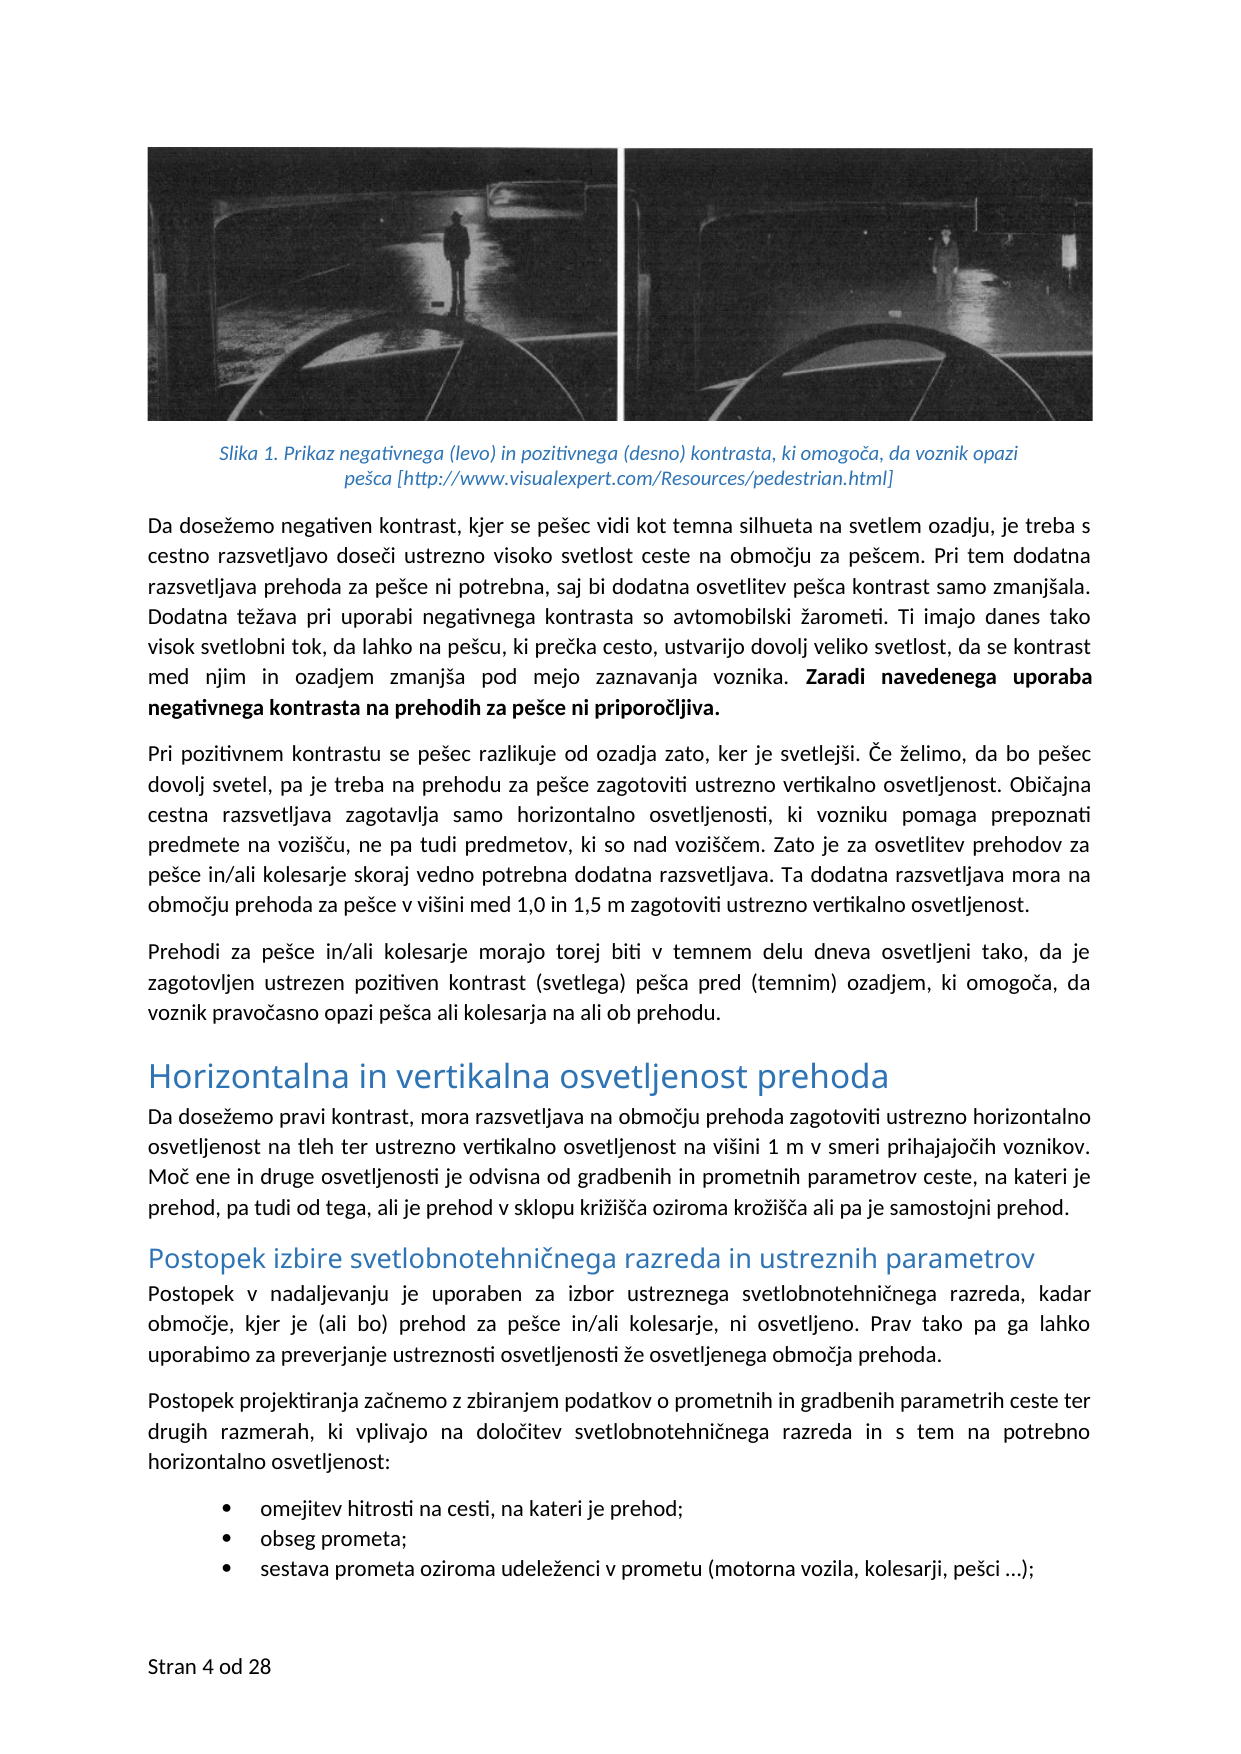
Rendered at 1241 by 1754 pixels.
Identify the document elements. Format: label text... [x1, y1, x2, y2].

text Postopek projektiranja začnemo z zbiranjem podatkov o prometnih in gradbenih parametrih ceste ter drugih razmerah, ki vplivajo na določitev svetlobnotehničnega razreda in s tem na potrebno horizontalno osvetljenost: [148, 1387, 1093, 1475]
text Pri pozitivnem kontrastu se pešec razlikuje od ozadja zato, ker je svetlejši. Če želimo, da bo pešec dovolj svetel, pa je treba na prehodu za pešce zagotoviti ustrezno vertikalno osvetljenost. Običajna cestna razsvetljava zagotavlja samo horizontalno osvetljenosti, ki vozniku pomaga prepoznati predmete na vozišču, ne pa tudi predmetov, ki so nad voziščem. Zato je za osvetlitev prehodov za pešce in/ali kolesarje skoraj vedno potrebna dodatna razsvetljava. Ta dodatna razsvetljava mora na območju prehoda za pešce v višini med 1,0 in 1,5 m zagotoviti ustrezno vertikalno osvetljenost. [148, 739, 1093, 918]
picture [147, 147, 1093, 421]
text Postopek v nadaljevanju je uporaben za izbor ustreznega svetlobnotehničnega razreda, kadar območje, kjer je (ali bo) prehod za pešce in/ali kolesarje, ni osvetljeno. Prav tako pa ga lahko uporabimo za preverjanje ustreznosti osvetljenosti že osvetljenega območja prehoda. [148, 1279, 1093, 1368]
subtitle Postopek izbire svetlobnotehničnega razreda in ustreznih parametrov [148, 1239, 1093, 1276]
text Prehodi za pešce in/ali kolesarje morajo torej biti v temnem delu dneva osvetljeni tako, da je zagotovljen ustrezen pozitiven kontrast (svetlega) pešca pred (temnim) ozadjem, ki omogoča, da voznik pravočasno opazi pešca ali kolesarja na ali ob prehodu. [148, 937, 1093, 1026]
text omejitev hitrosti na cesti, na kateri je prehod; [223, 1494, 1093, 1522]
subtitle Horizontalna in vertikalna osvetljenost prehoda [148, 1053, 1093, 1098]
text Da dosežemo pravi kontrast, mora razsvetljava na območju prehoda zagotoviti ustrezno horizontalno osvetljenost na tleh ter ustrezno vertikalno osvetljenost na višini 1 m v smeri prihajajočih voznikov. Moč ene in druge osvetljenosti je odvisna od gradbenih in prometnih parametrov ceste, na kateri je prehod, pa tudi od tega, ali je prehod v sklopu križišča oziroma krožišča ali pa je samostojni prehod. [148, 1102, 1093, 1221]
text obseg prometa; [223, 1524, 1093, 1552]
text Da dosežemo negativen kontrast, kjer se pešec vidi kot temna silhueta na svetlem ozadju, je treba s cestno razsvetljavo doseči ustrezno visoko svetlost ceste na območju za pešcem. Pri tem dodatna razsvetljava prehoda za pešce ni potrebna, saj bi dodatna osvetlitev pešca kontrast samo zmanjšala. Dodatna težava pri uporabi negativnega kontrasta so avtomobilski žarometi. Ti imajo danes tako visok svetlobni tok, da lahko na pešcu, ki prečka cesto, ustvarijo dovolj veliko svetlost, da se kontrast med njim in ozadjem zmanjša pod mejo zaznavanja voznika. Zaradi navedenega uporaba negativnega kontrasta na prehodih za pešce ni priporočljiva. [148, 511, 1093, 721]
text sestava prometa oziroma udeleženci v prometu (motorna vozila, kolesarji, pešci …); [223, 1554, 1093, 1582]
text Slika 1. Prikaz negativnega (levo) in pozitivnega (desno) kontrasta, ki omogoča, da voznik opazi pešca [http://www.visualexpert.com/Resources/pedestrian.html] [207, 440, 1033, 491]
